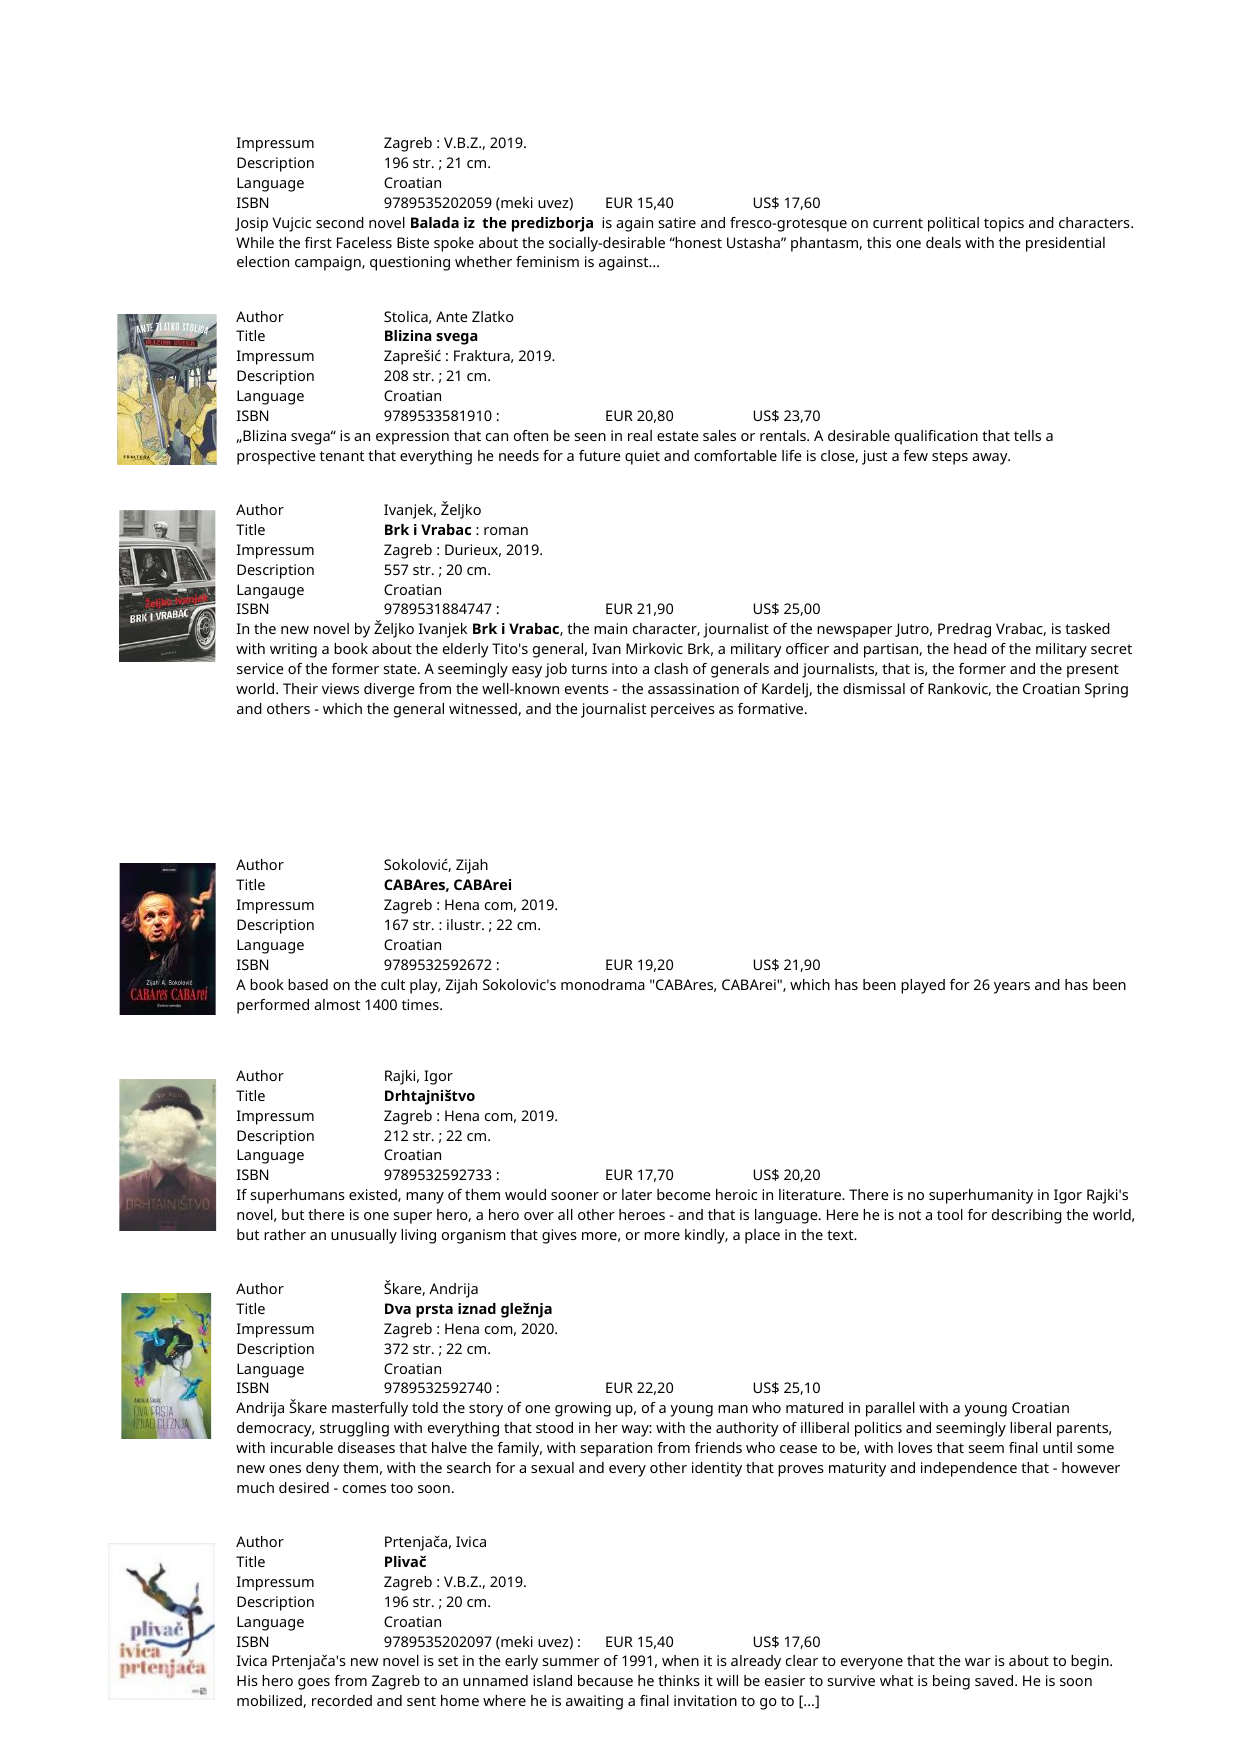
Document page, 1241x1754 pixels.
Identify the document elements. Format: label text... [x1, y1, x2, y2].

text Description 212 str. ; 22 cm. [236, 1125, 1137, 1145]
text A book based on the cult play, Zijah Sokolovic's monodrama "CABAres, CABArei", which has been played for 26 years and has been performed almost 1400 times. [236, 974, 1137, 1014]
text Language Croatian [236, 1611, 1137, 1631]
text Language Croatian [236, 173, 1137, 193]
text Description 208 str. ; 21 cm. [236, 366, 1137, 386]
text Title CABAres, CABArei [236, 875, 1137, 895]
text Langauge Croatian [236, 579, 1137, 599]
picture [120, 1293, 211, 1438]
text Description 196 str. ; 20 cm. [236, 1592, 1137, 1611]
text If superhumans existed, many of them would sooner or later become heroic in literature. There is no superhumanity in Igor Rajki's novel, but there is one super hero, a hero over all other heroes - and that is language. Here he is not a tool for describing the world, but rather an unusually living organism that gives more, or more kindly, a place in the text. [236, 1185, 1137, 1245]
text Andrija Škare masterfully told the story of one growing up, of a young man who matured in parallel with a young Croatian democracy, struggling with everything that stood in her way: with the authority of illiberal politics and seemingly liberal parents, with incurable diseases that halve the family, with separation from friends who cease to be, with loves that seem final until some new ones deny them, with the search for a sexual and every other identity that proves maturity and independence that - however much desired - comes too soon. [236, 1398, 1137, 1498]
text In the new novel by Željko Ivanjek Brk i Vrabac, the main character, journalist of the newspaper Jutro, Predrag Vrabac, is tasked with writing a book about the elderly Tito's general, Ivan Mirkovic Brk, a military officer and partisan, the head of the military secret service of the former state. A seemingly easy job turns into a clash of generals and journalists, that is, the former and the present world. Their views diverge from the well-known events - the assassination of Kardelj, the dismissal of Rankovic, the Croatian Spring and others - which the general witnessed, and the journalist perceives as formative. [236, 619, 1137, 718]
text „Blizina svega“ is an expression that can often be seen in real estate sales or rentals. A desirable qualification that tells a prospective tenant that everything he needs for a future quiet and comfortable life is close, just a few steps away. [236, 426, 1137, 466]
text Description 557 str. ; 20 cm. [236, 559, 1137, 579]
picture [118, 510, 215, 661]
picture [118, 863, 216, 1013]
text Josip Vujcic second novel Balada iz the predizborja is again satire and fresco-grotesque on current political topics and characters. While the first Faceless Biste spoke about the socially-desirable “honest Ustasha” phantasm, this one deals with the presidential election campaign, questioning whether feminism is against… [236, 212, 1137, 272]
text Author Rajki, Igor [236, 1066, 1137, 1086]
picture [119, 1079, 216, 1229]
picture [108, 1543, 214, 1699]
text Title Dva prsta iznad gležnja [236, 1299, 1137, 1319]
text Impressum Zagreb : V.B.Z., 2019. [236, 133, 1137, 153]
text Language Croatian [236, 386, 1137, 406]
text Impressum Zagreb : Durieux, 2019. [236, 539, 1137, 559]
text Author Ivanjek, Željko [236, 500, 1137, 519]
picture [117, 314, 217, 465]
text ISBN 9789535202097 (meki uvez) : EUR 15,40 US$ 17,60 [236, 1631, 1137, 1651]
text Impressum Zagreb : Hena com, 2019. [236, 895, 1137, 915]
text Author Sokolović, Zijah [236, 855, 1137, 875]
text ISBN 9789533581910 : EUR 20,80 US$ 23,70 [236, 406, 1137, 426]
text Language Croatian [236, 935, 1137, 955]
text Impressum Zagreb : Hena com, 2019. [236, 1105, 1137, 1125]
text Author Škare, Andrija [236, 1279, 1137, 1299]
text Author Prtenjača, Ivica [236, 1532, 1137, 1552]
text Title Plivač [236, 1552, 1137, 1572]
text Impressum Zagreb : V.B.Z., 2019. [236, 1572, 1137, 1592]
text ISBN 9789532592672 : EUR 19,20 US$ 21,90 [236, 955, 1137, 974]
text Ivica Prtenjača's new novel is set in the early summer of 1991, when it is already clear to everyone that the war is about to begin. His hero goes from Zagreb to an unnamed island because he thinks it will be easier to survive what is being saved. He is soon mobilized, recorded and sent home where he is awaiting a final invitation to go to [...] [236, 1651, 1137, 1711]
text Title Drhtajništvo [236, 1086, 1137, 1105]
text Language Croatian [236, 1358, 1137, 1378]
text Title Brk i Vrabac : roman [236, 519, 1137, 539]
text Description 372 str. ; 22 cm. [236, 1338, 1137, 1358]
text ISBN 9789532592733 : EUR 17,70 US$ 20,20 [236, 1165, 1137, 1185]
text Language Croatian [236, 1145, 1137, 1165]
text Author Stolica, Ante Zlatko [236, 306, 1137, 326]
text ISBN 9789532592740 : EUR 22,20 US$ 25,10 [236, 1378, 1137, 1398]
text Description 167 str. : ilustr. ; 22 cm. [236, 915, 1137, 935]
text Impressum Zagreb : Hena com, 2020. [236, 1319, 1137, 1338]
text Title Blizina svega [236, 326, 1137, 346]
text ISBN 9789531884747 : EUR 21,90 US$ 25,00 [236, 599, 1137, 619]
text Impressum Zaprešić : Fraktura, 2019. [236, 346, 1137, 366]
text Description 196 str. ; 21 cm. [236, 153, 1137, 173]
text ISBN 9789535202059 (meki uvez) EUR 15,40 US$ 17,60 [236, 193, 1137, 212]
